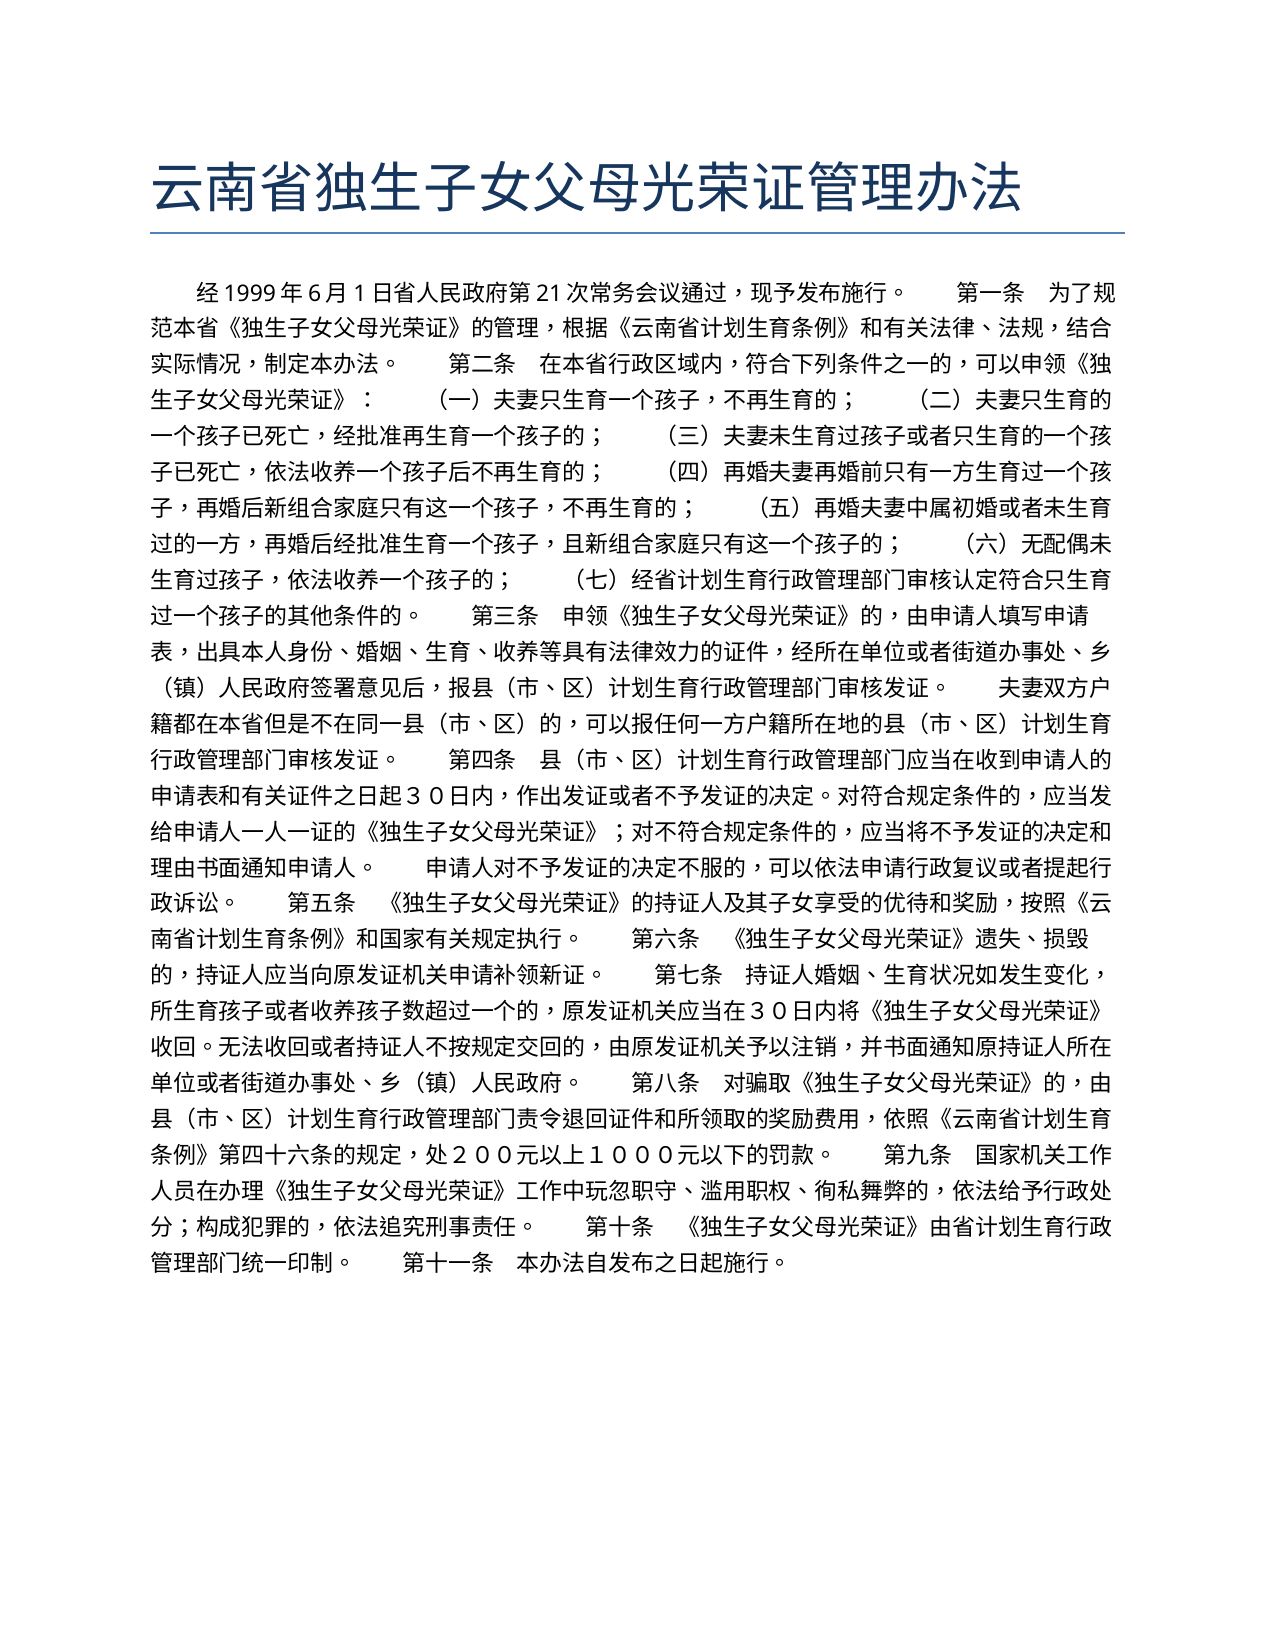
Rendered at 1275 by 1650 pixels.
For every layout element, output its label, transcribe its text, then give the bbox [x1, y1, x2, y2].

title 云南省独生子女父母光荣证管理办法 [150, 150, 1125, 232]
text 经1999年6月1日省人民政府第21次常务会议通过，现予发布施行。 第一条 为了规范本省《独生子女父母光荣证》的管理，根据《云南省计划生育条例》和有关法律、法规，结合实际情况，制定本办法。 第二条 在本省行政区域内，符合下列条件之一的，可以申领《独生子女父母光荣证》： （一）夫妻只生育一个孩子，不再生育的； （二）夫妻只生育的一个孩子已死亡，经批准再生育一个孩子的； （三）夫妻未生育过孩子或者只生育的一个孩子已死亡，依法收养一个孩子后不再生育的； （四）再婚夫妻再婚前只有一方生育过一个孩子，再婚后新组合家庭只有这一个孩子，不再生育的； （五）再婚夫妻中属初婚或者未生育过的一方，再婚后经批准生育一个孩子，且新组合家庭只有这一个孩子的； （六）无配偶未生育过孩子，依法收养一个孩子的； （七）经省计划生育行政管理部门审核认定符合只生育过一个孩子的其他条件的。 第三条 申领《独生子女父母光荣证》的，由申请人填写申请表，出具本人身份、婚姻、生育、收养等具有法律效力的证件，经所在单位或者街道办事处、乡（镇）人民政府签署意见后，报县（市、区）计划生育行政管理部门审核发证。 夫妻双方户籍都在本省但是不在同一县（市、区）的，可以报任何一方户籍所在地的县（市、区）计划生育行政管理部门审核发证。 第四条 县（市、区）计划生育行政管理部门应当在收到申请人的申请表和有关证件之日起３０日内，作出发证或者不予发证的决定。对符合规定条件的，应当发给申请人一人一证的《独生子女父母光荣证》；对不符合规定条件的，应当将不予发证的决定和理由书面通知申请人。 申请人对不予发证的决定不服的，可以依法申请行政复议或者提起行政诉讼。 第五条 《独生子女父母光荣证》的持证人及其子女享受的优待和奖励，按照《云南省计划生育条例》和国家有关规定执行。 第六条 《独生子女父母光荣证》遗失、损毁的，持证人应当向原发证机关申请补领新证。 第七条 持证人婚姻、生育状况如发生变化，所生育孩子或者收养孩子数超过一个的，原发证机关应当在３０日内将《独生子女父母光荣证》收回。无法收回或者持证人不按规定交回的，由原发证机关予以注销，并书面通知原持证人所在单位或者街道办事处、乡（镇）人民政府。 第八条 对骗取《独生子女父母光荣证》的，由县（市、区）计划生育行政管理部门责令退回证件和所领取的奖励费用，依照《云南省计划生育条例》第四十六条的规定，处２００元以上１０００元以下的罚款。 第九条 国家机关工作人员在办理《独生子女父母光荣证》工作中玩忽职守、滥用职权、徇私舞弊的，依法给予行政处分；构成犯罪的，依法追究刑事责任。 第十条 《独生子女父母光荣证》由省计划生育行政管理部门统一印制。 第十一条 本办法自发布之日起施行。 [150, 276, 1125, 1278]
